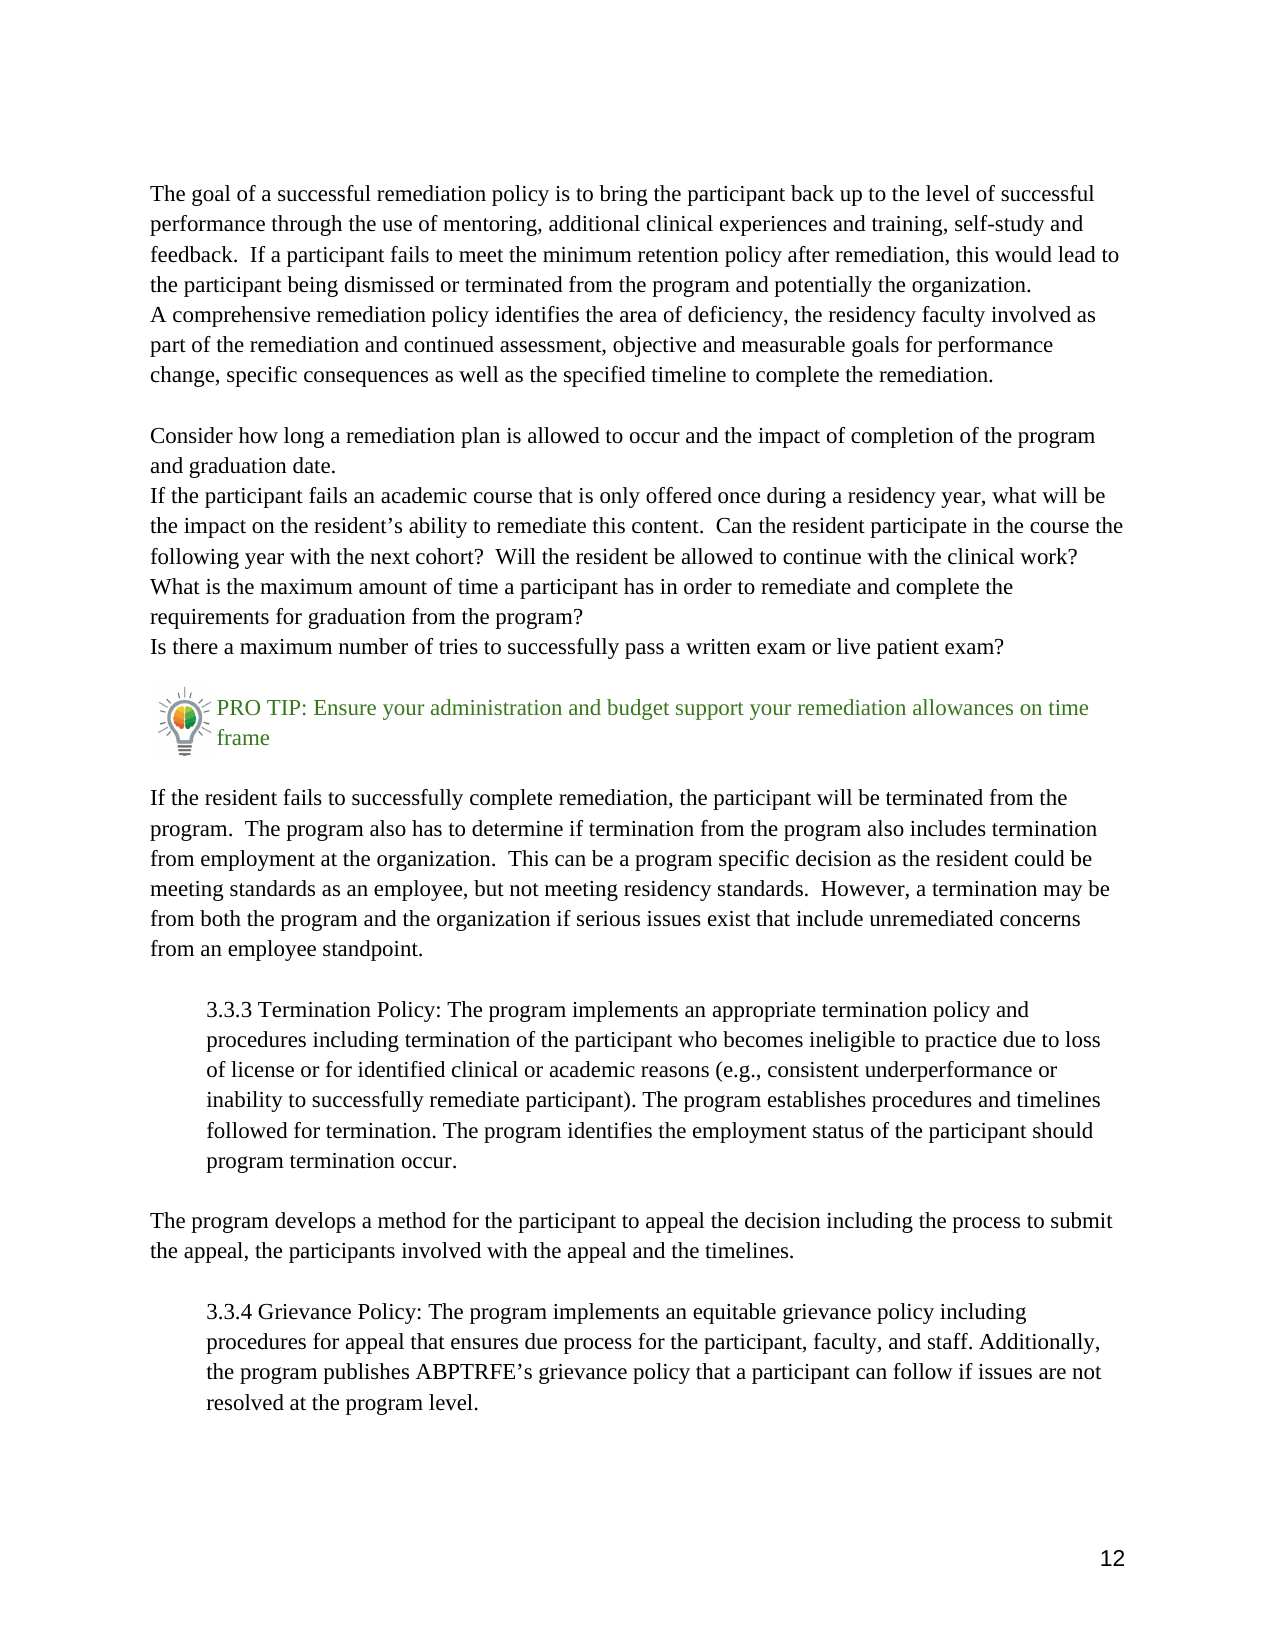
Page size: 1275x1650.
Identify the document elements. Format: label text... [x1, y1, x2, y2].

text 3.3.3 Termination Policy: The program implements an appropriate termination policy and procedures including termination of the participant who becomes ineligible to practice due to loss of license or for identified clinical or academic reasons (e.g., consistent underperformance or inability to successfully remediate participant). The program establishes procedures and timelines followed for termination. The program identifies the employment status of the participant should program termination occur. [206, 996, 1125, 1173]
text The goal of a successful remediation policy is to bring the participant back up to the level of successful performance through the use of mentoring, additional clinical experiences and training, self-study and feedback. If a participant fails to meet the minimum retention policy after remediation, this would lead to the participant being dismissed or terminated from the program and potentially the organization. [150, 180, 1125, 297]
text Consider how long a remediation plan is allowed to occur and the impact of completion of the program and graduation date. [150, 422, 1125, 478]
text If the resident fails to successfully complete remediation, the participant will be terminated from the program. The program also has to determine if termination from the program also includes termination from employment at the organization. This can be a program specific decision as the resident could be meeting standards as an employee, but not meeting residency standards. However, a termination may be from both the program and the organization if serious issues exist that include unremediated concerns from an employee standpoint. [150, 784, 1125, 962]
text If the participant fails an academic course that is only offered once during a residency year, what will be the impact on the resident’s ability to remediate this content. Can the resident participate in the course the following year with the next cohort? Will the resident be allowed to continue with the clinical work? [150, 482, 1125, 569]
text Is there a maximum number of tries to successfully pass a written exam or live patient exam? [150, 633, 1125, 660]
picture [150, 685, 214, 761]
text 3.3.4 Grievance Policy: The program implements an equitable grievance policy including procedures for appeal that ensures due process for the participant, faculty, and staff. Additionally, the program publishes ABPTRFE’s grievance policy that a participant can follow if issues are not resolved at the program level. [206, 1298, 1125, 1415]
text The program develops a method for the participant to appeal the decision including the process to submit the appeal, the participants involved with the appeal and the timelines. [150, 1207, 1125, 1264]
text A comprehensive remediation policy identifies the area of deficiency, the residency faculty involved as part of the remediation and continued assessment, objective and measurable goals for performance change, specific consequences as well as the specified timeline to complete the remediation. [150, 301, 1125, 388]
text What is the maximum amount of time a participant has in order to remediate and complete the requirements for graduation from the program? [150, 573, 1125, 629]
text PRO TIP: Ensure your administration and budget support your remediation allowances on time frame [214, 694, 1125, 750]
